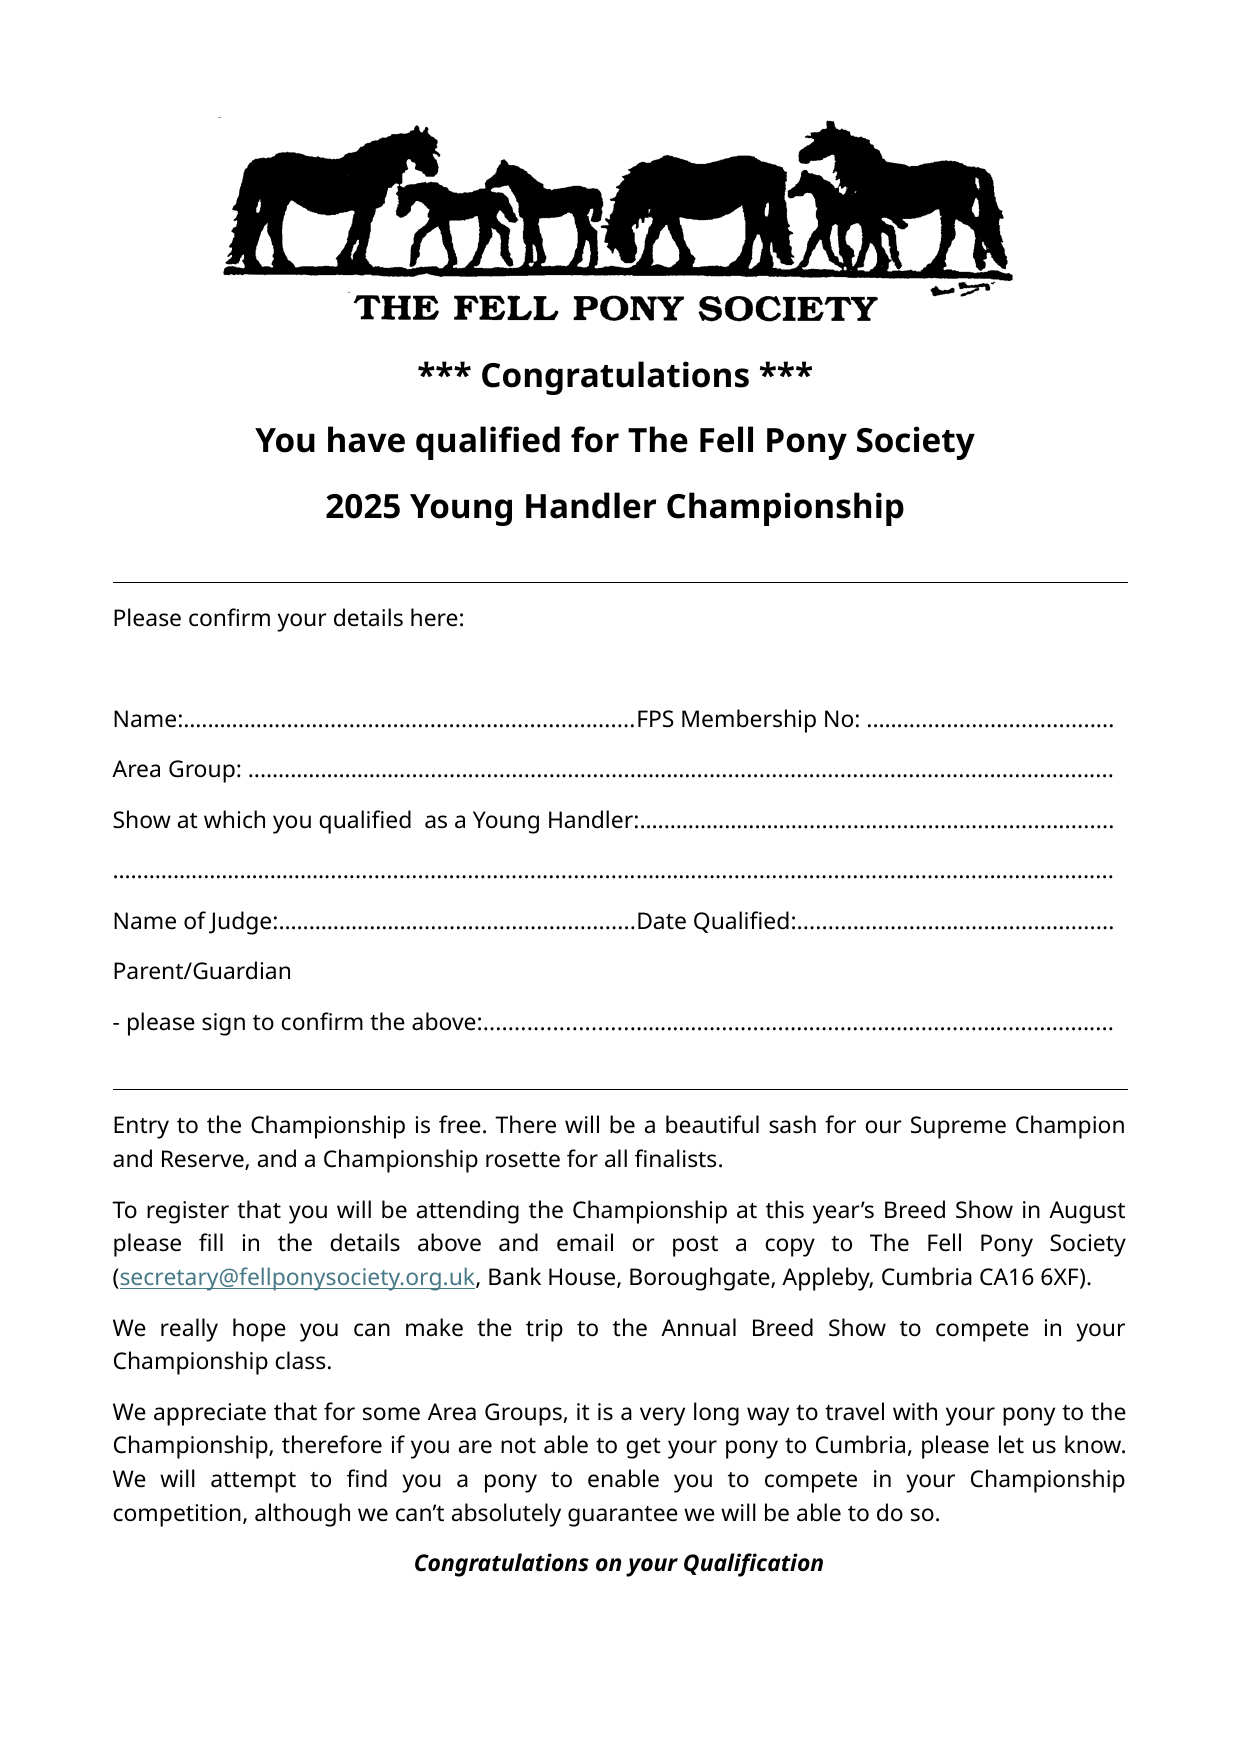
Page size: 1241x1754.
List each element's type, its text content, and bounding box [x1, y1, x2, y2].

text Please confirm your details here: [112, 602, 1128, 633]
text - please sign to confirm the above: [112, 1005, 1128, 1037]
text To register that you will be attending the Championship at this year’s Breed Show in August please fill in the details above and email or post a copy to The Fell Pony Society (secretary@fellponysociety.org.uk, Bank House, Boroughgate, Appleby, Cumbria CA16 6XF). [112, 1193, 1128, 1292]
text Show at which you qualified as a Young Handler: [112, 804, 1128, 835]
text 2025 Young Handler Championship [9, 483, 1221, 528]
text You have qualified for The Fell Pony Society [9, 417, 1221, 463]
text Name of Judge: Date Qualified: [112, 904, 1128, 936]
text *** Congratulations *** [9, 352, 1221, 397]
text Name: FPS Membership No: [112, 703, 1128, 734]
text Congratulations on your Qualification [112, 1547, 1128, 1578]
text We appreciate that for some Area Groups, it is a very long way to travel with your pony to the Championship, therefore if you are not able to get your pony to Cumbria, please let us know. We will attempt to find you a pony to enable you to compete in your Championship competition, although we can’t absolutely guarantee we will be able to do so. [112, 1396, 1128, 1528]
text Parent/Guardian [112, 955, 1128, 986]
text Entry to the Championship is free. There will be a beautiful sash for our Supreme Champion and Reserve, and a Championship rosette for all finalists. [112, 1109, 1128, 1174]
text Area Group: [112, 753, 1128, 784]
picture [205, 117, 1025, 333]
text We really hope you can make the trip to the Annual Breed Show to compete in your Championship class. [112, 1311, 1128, 1376]
